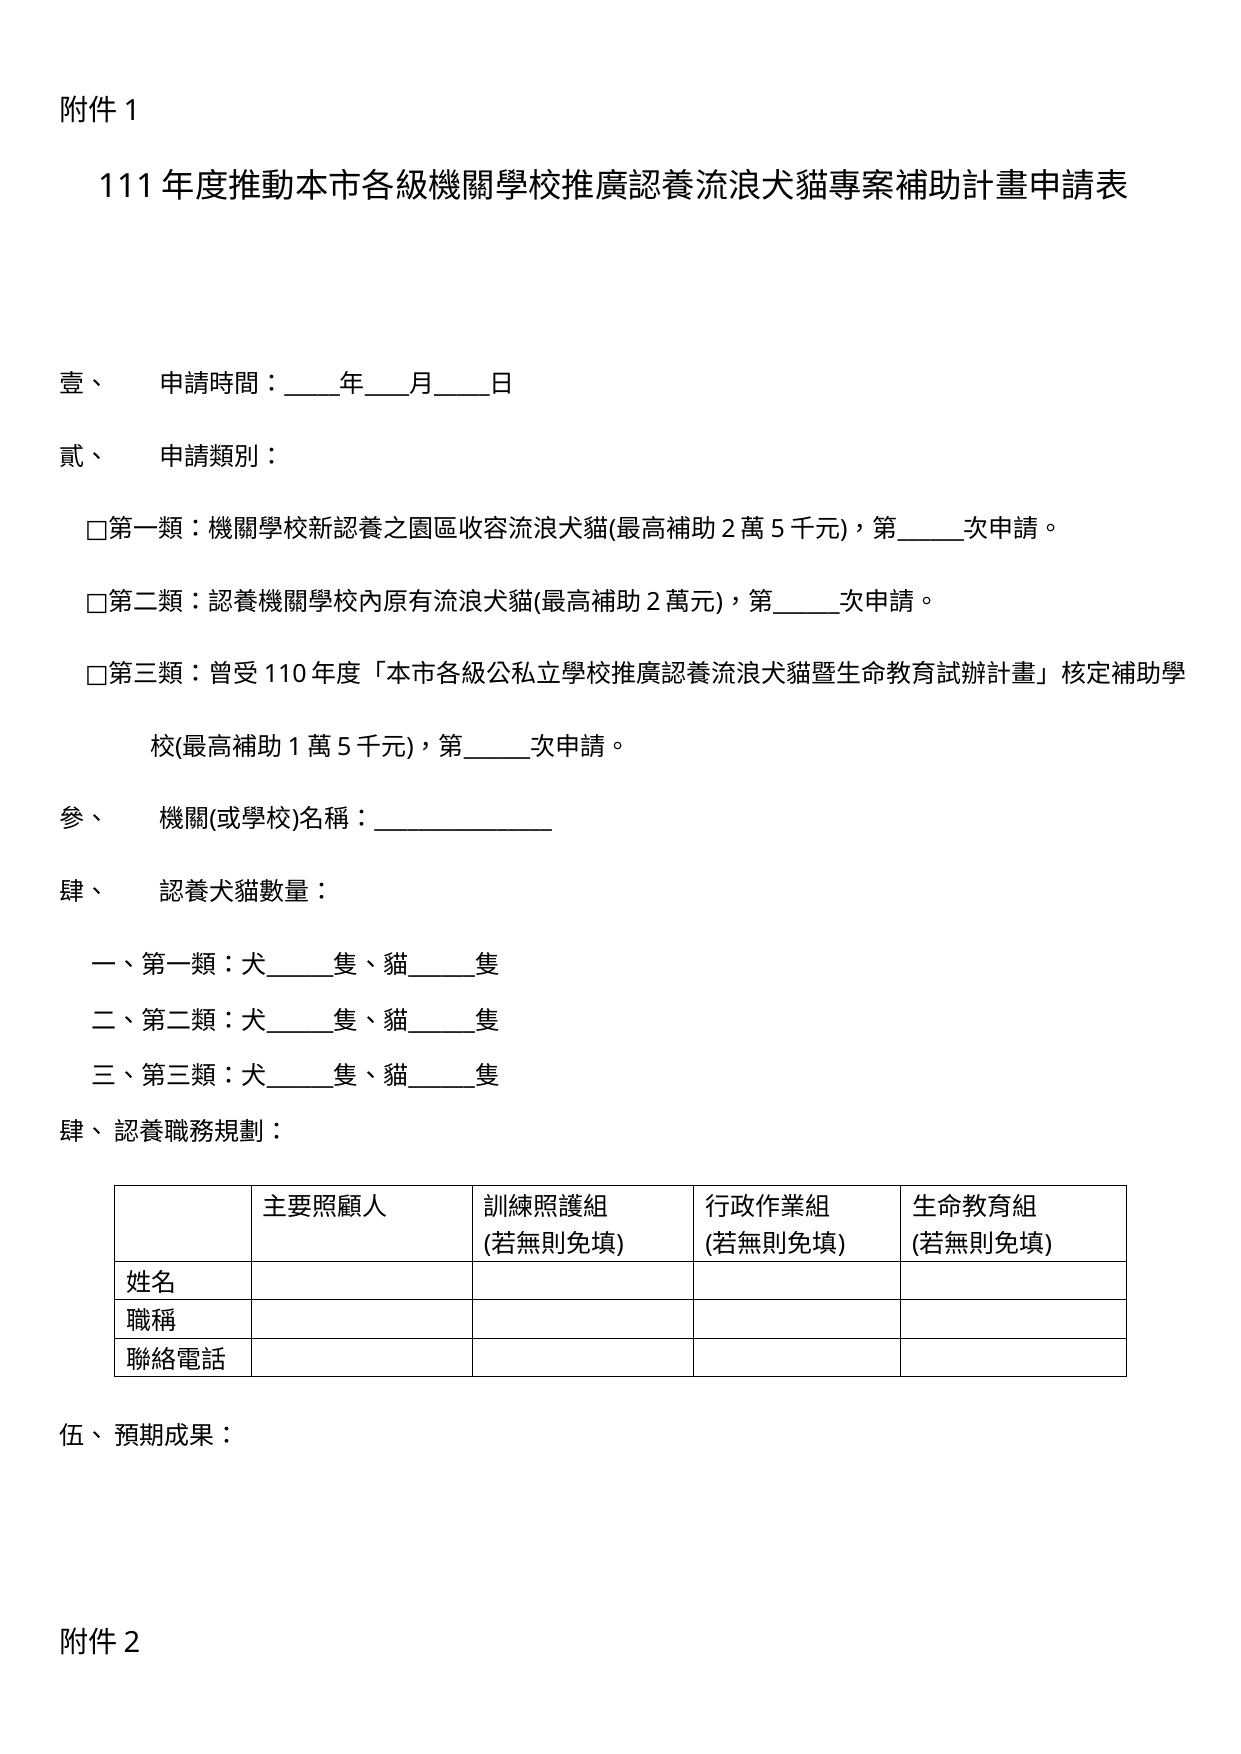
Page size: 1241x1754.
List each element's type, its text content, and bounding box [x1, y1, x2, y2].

text 二、第二類：犬______隻、貓______隻 [59, 999, 1240, 1037]
text 校(最高補助1萬5千元)，第______次申請。 [59, 726, 1211, 763]
table_cell [901, 1300, 1126, 1338]
list 申請類別： [59, 436, 1240, 473]
table_cell [694, 1300, 900, 1338]
text 一、第一類：犬______隻、貓______隻 [59, 944, 1240, 981]
text □第二類：認養機關學校內原有流浪犬貓(最高補助2萬元)，第______次申請。 [59, 581, 1240, 618]
list 機關(或學校)名稱：________________ [59, 799, 1240, 835]
table_header 訓練照護組 (若無則免填) [473, 1186, 693, 1261]
table_cell [473, 1339, 693, 1376]
table_header [115, 1186, 251, 1261]
table_cell [252, 1339, 472, 1376]
text □第三類：曾受110年度「本市各級公私立學校推廣認養流浪犬貓暨生命教育試辦計畫」核定補助學 [59, 654, 1211, 690]
table_cell [901, 1262, 1126, 1299]
table_cell 聯絡電話 [115, 1339, 251, 1376]
table_cell [901, 1339, 1126, 1376]
text 伍、 預期成果： [59, 1415, 1240, 1452]
list 申請時間：_____年____月_____日 [59, 364, 1240, 400]
table_cell [252, 1300, 472, 1338]
text □第一類：機關學校新認養之園區收容流浪犬貓(最高補助2萬5千元)，第______次申請。 [59, 509, 1240, 545]
table_cell [694, 1339, 900, 1376]
table_cell 職稱 [115, 1300, 251, 1338]
table_header 主要照顧人 [252, 1186, 472, 1261]
text 附件1 [59, 71, 1167, 146]
table_cell [473, 1262, 693, 1299]
table_cell [252, 1262, 472, 1299]
list 認養犬貓數量： [59, 871, 1240, 908]
table_header 行政作業組 (若無則免填) [694, 1186, 900, 1261]
text 三、第三類：犬______隻、貓______隻 [59, 1055, 1240, 1093]
table_cell [694, 1262, 900, 1299]
table_cell 姓名 [115, 1262, 251, 1299]
text 111年度推動本市各級機關學校推廣認養流浪犬貓專案補助計畫申請表 [59, 146, 1167, 221]
text 肆、 認養職務規劃： [59, 1111, 1240, 1148]
table_header 生命教育組 (若無則免填) [901, 1186, 1126, 1261]
table_cell [473, 1300, 693, 1338]
text 附件2 [59, 1602, 1167, 1677]
